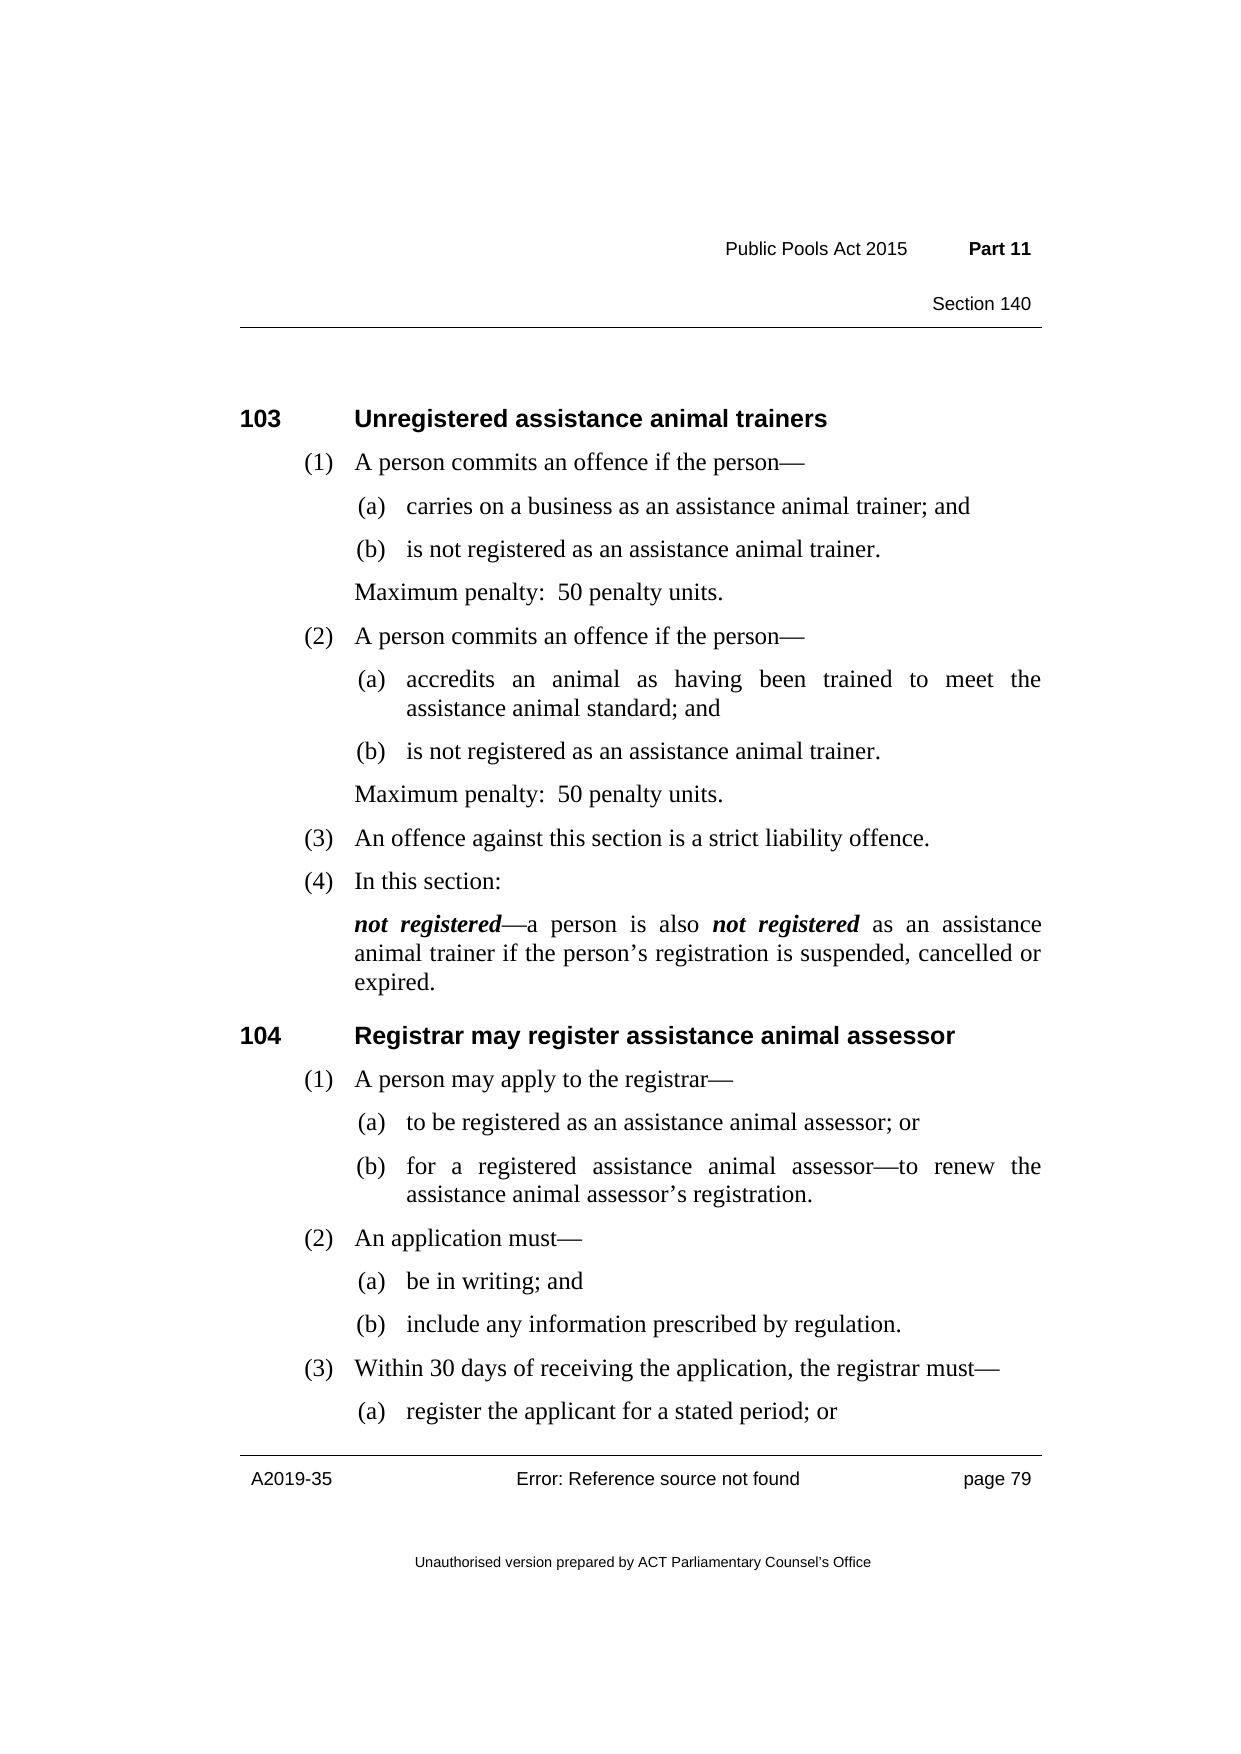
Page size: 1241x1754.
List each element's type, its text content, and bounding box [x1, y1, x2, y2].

text (a) be in writing; and [239, 1266, 1042, 1295]
text (a) accredits an animal as having been trained to meet the assistance animal standard; and [239, 664, 1042, 722]
text Maximum penalty: 50 penalty units. [354, 779, 1042, 808]
text not registered—a person is also not registered as an assistance animal trainer if the person’s registration is suspended, cancelled or expired. [354, 909, 1042, 996]
text (a) carries on a business as an assistance animal trainer; and [239, 491, 1042, 519]
text 104 Registrar may register assistance animal assessor [239, 1021, 1042, 1049]
text (3) An offence against this section is a strict liability offence. [239, 823, 1042, 852]
text (a) to be registered as an assistance animal assessor; or [239, 1107, 1042, 1136]
text (1) A person commits an offence if the person— [239, 447, 1042, 476]
text (1) A person may apply to the registrar— [239, 1064, 1042, 1093]
text (b) is not registered as an assistance animal trainer. [239, 736, 1042, 765]
text (b) is not registered as an assistance animal trainer. [239, 534, 1042, 563]
text (a) register the applicant for a stated period; or [239, 1396, 1042, 1425]
text 103 Unregistered assistance animal trainers [239, 404, 1042, 433]
text (2) An application must— [239, 1223, 1042, 1252]
text (4) In this section: [239, 866, 1042, 895]
text (b) for a registered assistance animal assessor—to renew the assistance animal assessor’s registration. [239, 1151, 1042, 1208]
text (3) Within 30 days of receiving the application, the registrar must— [239, 1353, 1042, 1382]
text (2) A person commits an offence if the person— [239, 621, 1042, 649]
text (b) include any information prescribed by regulation. [239, 1309, 1042, 1338]
text Maximum penalty: 50 penalty units. [354, 577, 1042, 606]
